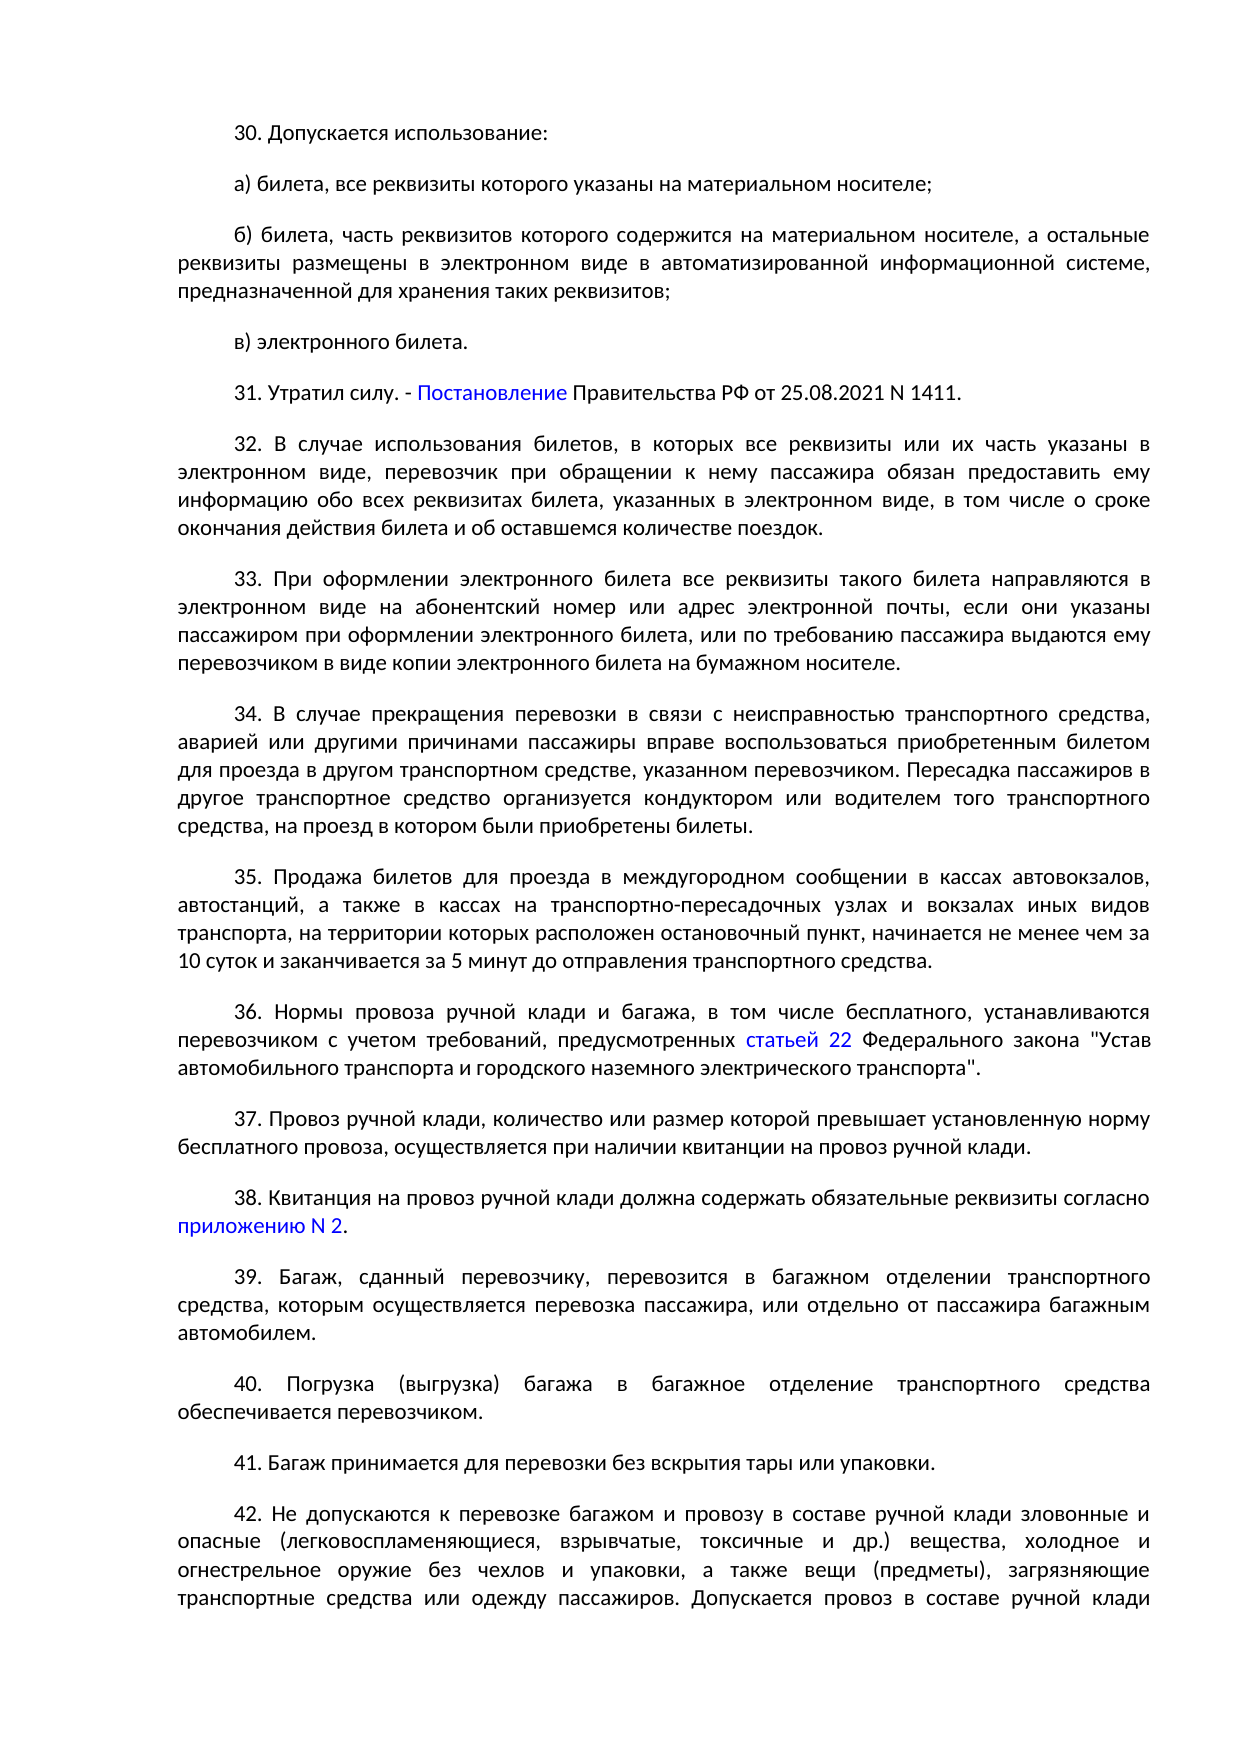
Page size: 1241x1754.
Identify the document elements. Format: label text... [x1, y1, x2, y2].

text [177, 1499, 1152, 1611]
text 36. Нормы провоза ручной клади и багажа, в том числе бесплатного, устанавливаются перевозчиком с учетом требований, предусмотренных статьей 22 Федерального закона "Устав автомобильного транспорта и городского наземного электрического транспорта". [177, 997, 1152, 1081]
text 41. Багаж принимается для перевозки без вскрытия тары или упаковки. [177, 1448, 1152, 1476]
text 32. В случае использования билетов, в которых все реквизиты или их часть указаны в электронном виде, перевозчик при обращении к нему пассажира обязан предоставить ему информацию обо всех реквизитах билета, указанных в электронном виде, в том числе о сроке окончания действия билета и об оставшемся количестве поездок. [177, 429, 1152, 541]
text 35. Продажа билетов для проезда в междугородном сообщении в кассах автовокзалов, автостанций, а также в кассах на транспортно-пересадочных узлах и вокзалах иных видов транспорта, на территории которых расположен остановочный пункт, начинается не менее чем за 10 суток и заканчивается за 5 минут до отправления транспортного средства. [177, 862, 1152, 974]
text 40. Погрузка (выгрузка) багажа в багажное отделение транспортного средства обеспечивается перевозчиком. [177, 1369, 1152, 1425]
text в) электронного билета. [177, 327, 1152, 355]
text 37. Провоз ручной клади, количество или размер которой превышает установленную норму бесплатного провоза, осуществляется при наличии квитанции на провоз ручной клади. [177, 1104, 1152, 1160]
text 31. Утратил силу. - Постановление Правительства РФ от 25.08.2021 N 1411. [177, 378, 1152, 406]
text а) билета, все реквизиты которого указаны на материальном носителе; [177, 169, 1152, 197]
text 39. Багаж, сданный перевозчику, перевозится в багажном отделении транспортного средства, которым осуществляется перевозка пассажира, или отдельно от пассажира багажным автомобилем. [177, 1262, 1152, 1346]
text 30. Допускается использование: [177, 118, 1152, 146]
text б) билета, часть реквизитов которого содержится на материальном носителе, а остальные реквизиты размещены в электронном виде в автоматизированной информационной системе, предназначенной для хранения таких реквизитов; [177, 220, 1152, 304]
text 34. В случае прекращения перевозки в связи с неисправностью транспортного средства, аварией или другими причинами пассажиры вправе воспользоваться приобретенным билетом для проезда в другом транспортном средстве, указанном перевозчиком. Пересадка пассажиров в другое транспортное средство организуется кондуктором или водителем того транспортного средства, на проезд в котором были приобретены билеты. [177, 699, 1152, 839]
text 33. При оформлении электронного билета все реквизиты такого билета направляются в электронном виде на абонентский номер или адрес электронной почты, если они указаны пассажиром при оформлении электронного билета, или по требованию пассажира выдаются ему перевозчиком в виде копии электронного билета на бумажном носителе. [177, 564, 1152, 676]
text 38. Квитанция на провоз ручной клади должна содержать обязательные реквизиты согласно приложению N 2. [177, 1183, 1152, 1239]
